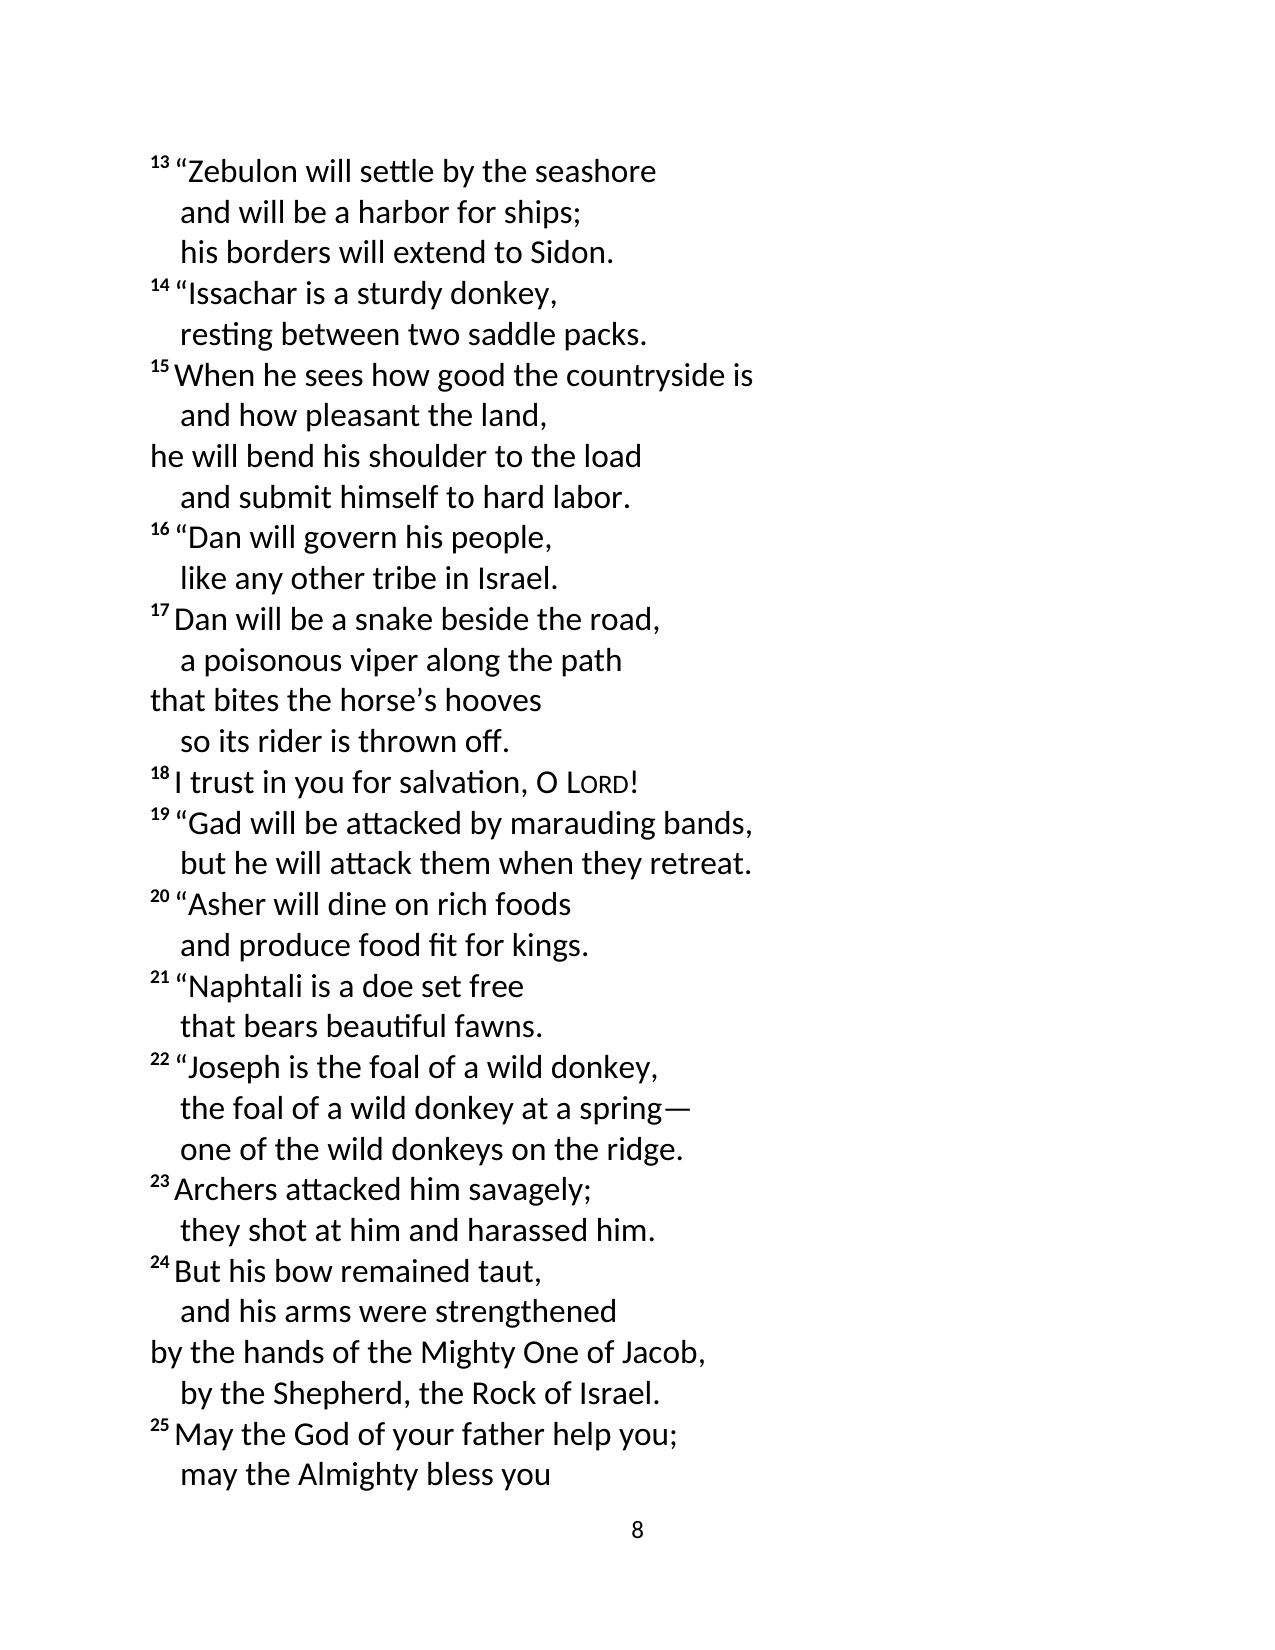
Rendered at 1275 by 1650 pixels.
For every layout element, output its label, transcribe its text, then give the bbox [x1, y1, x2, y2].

text 21 “Naphtali is a doe set free that bears beautiful fawns. [150, 964, 1125, 1046]
text 14 “Issachar is a sturdy donkey, resting between two saddle packs. 15 When he sees how good the countryside is and how pleasant the land, he will bend his shoulder to the load and submit himself to hard labor. [150, 272, 1125, 517]
text 19 “Gad will be attacked by marauding bands, but he will attack them when they retreat. [150, 802, 1125, 883]
text 13 “Zebulon will settle by the seashore and will be a harbor for ships; his borders will extend to Sidon. [150, 150, 1125, 272]
text 20 “Asher will dine on rich foods and produce food fit for kings. [150, 883, 1125, 964]
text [150, 1046, 1125, 1494]
text 16 “Dan will govern his people, like any other tribe in Israel. 17 Dan will be a snake beside the road, a poisonous viper along the path that bites the horse’s hooves so its rider is thrown off. 18 I trust in you for salvation, O Lord! [150, 517, 1125, 802]
